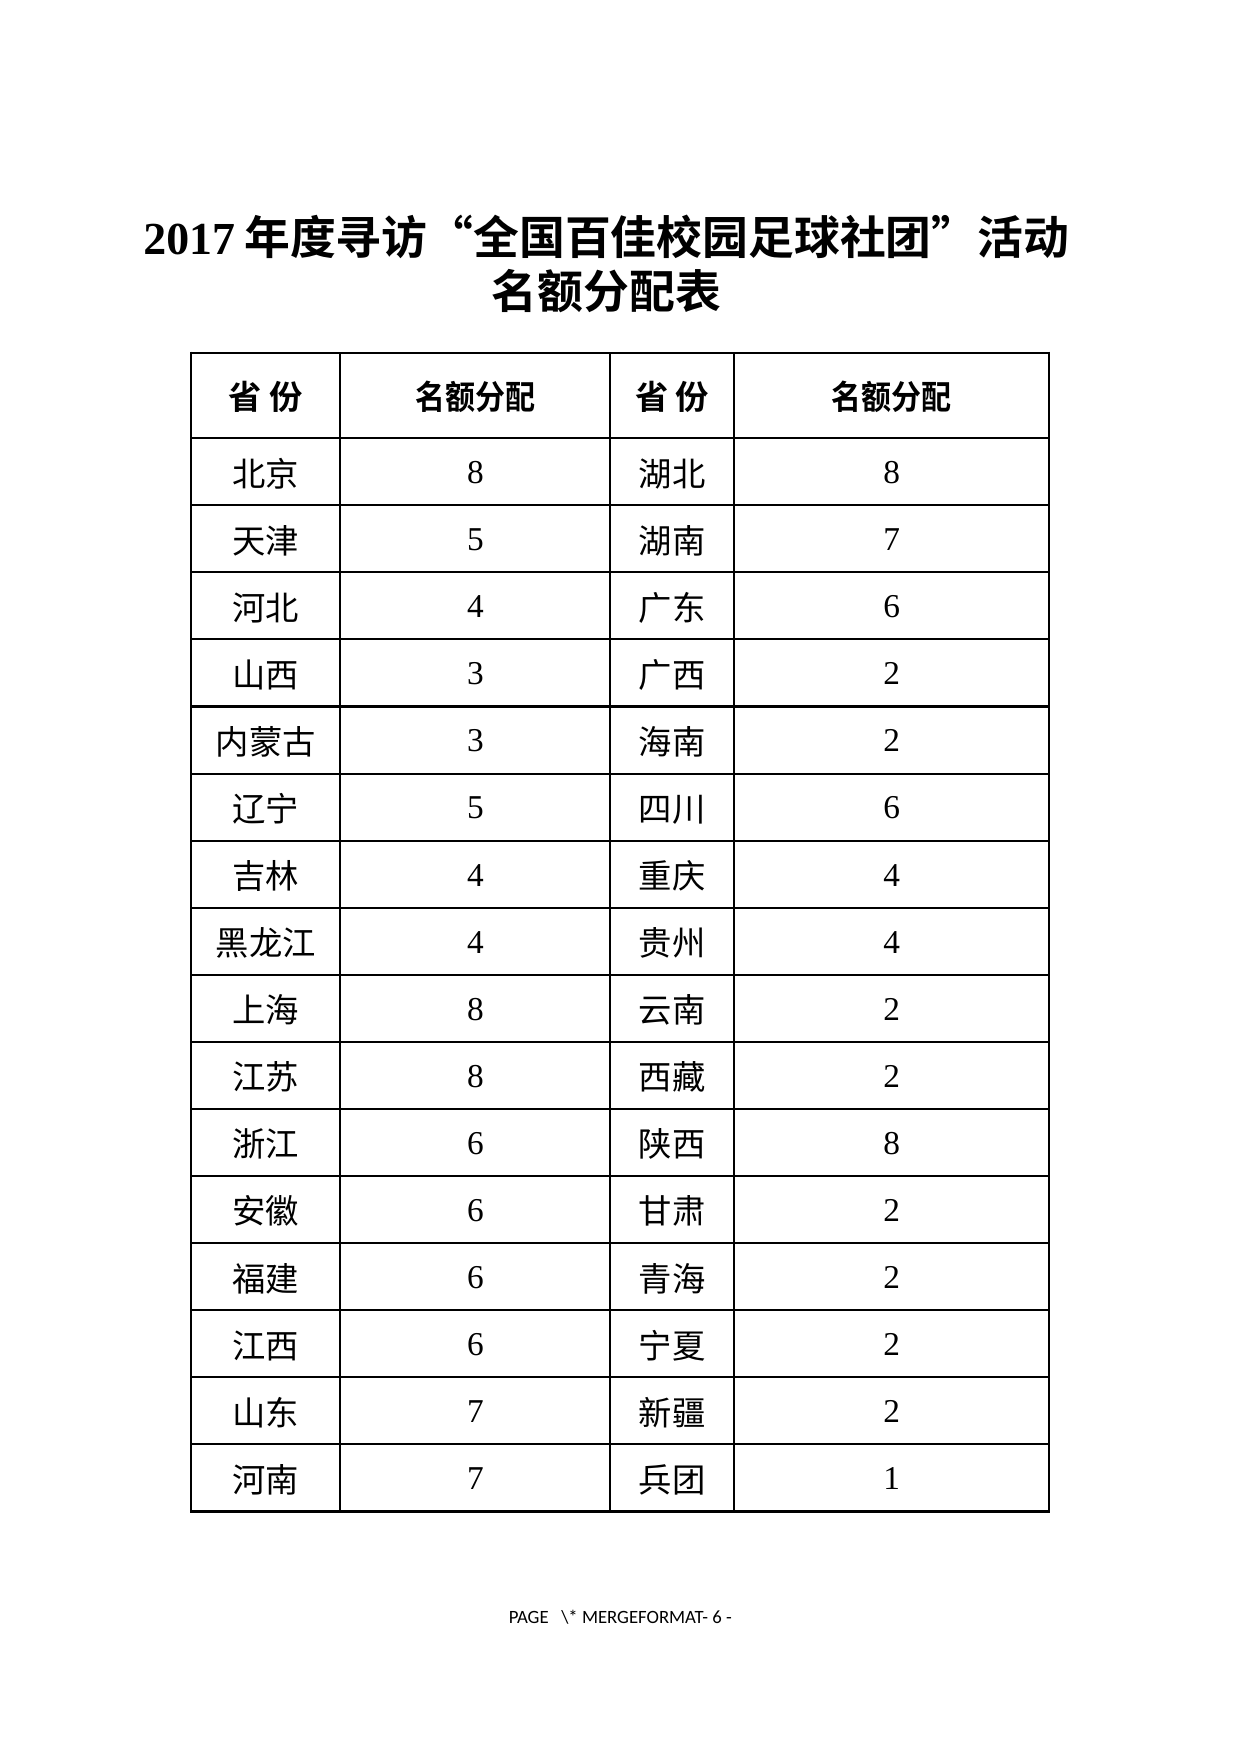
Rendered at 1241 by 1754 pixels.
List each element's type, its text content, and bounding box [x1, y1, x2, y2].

table_cell 8 [341, 1043, 609, 1108]
table_cell 4 [341, 909, 609, 974]
table_cell 6 [735, 775, 1048, 839]
table_cell 内蒙古 [192, 708, 339, 772]
table_cell 7 [341, 1378, 609, 1443]
table_cell 2 [735, 1311, 1048, 1376]
table_cell 8 [341, 976, 609, 1041]
table_cell 陕西 [611, 1110, 733, 1175]
table_cell 8 [735, 1110, 1048, 1175]
table_cell 广西 [611, 640, 733, 705]
table_cell 6 [341, 1244, 609, 1309]
table_cell 重庆 [611, 842, 733, 907]
table_cell 6 [735, 573, 1048, 638]
table_cell 兵团 [611, 1445, 733, 1510]
table_cell 山西 [192, 640, 339, 705]
table_cell 湖北 [611, 439, 733, 504]
table_cell 西藏 [611, 1043, 733, 1108]
table_cell 山东 [192, 1378, 339, 1443]
table_cell 3 [341, 708, 609, 772]
text 2017年度寻访“全国百佳校园足球社团”活动 [122, 211, 1090, 265]
table_header 省 份 [611, 354, 733, 437]
table_cell 2 [735, 1244, 1048, 1309]
table_cell 天津 [192, 506, 339, 571]
table_header 名额分配 [735, 354, 1048, 437]
table_cell 4 [735, 909, 1048, 974]
table_cell 广东 [611, 573, 733, 638]
table_cell 四川 [611, 775, 733, 839]
table_cell 贵州 [611, 909, 733, 974]
table_cell 河南 [192, 1445, 339, 1510]
table_cell 湖南 [611, 506, 733, 571]
table_cell 宁夏 [611, 1311, 733, 1376]
table_cell 福建 [192, 1244, 339, 1309]
table_cell 7 [735, 506, 1048, 571]
table_cell 云南 [611, 976, 733, 1041]
table_cell 上海 [192, 976, 339, 1041]
table_cell 黑龙江 [192, 909, 339, 974]
table_cell 河北 [192, 573, 339, 638]
table_cell 2 [735, 976, 1048, 1041]
table_cell 6 [341, 1177, 609, 1242]
table_cell 2 [735, 640, 1048, 705]
text 名额分配表 [122, 265, 1090, 319]
table_cell 吉林 [192, 842, 339, 907]
table_cell 4 [341, 842, 609, 907]
table_cell 5 [341, 506, 609, 571]
table_cell 2 [735, 1378, 1048, 1443]
table_cell 6 [341, 1110, 609, 1175]
table_cell 安徽 [192, 1177, 339, 1242]
table_cell 6 [341, 1311, 609, 1376]
table_cell 4 [735, 842, 1048, 907]
table_cell 2 [735, 1043, 1048, 1108]
table_cell 青海 [611, 1244, 733, 1309]
table_cell 江苏 [192, 1043, 339, 1108]
table_cell 北京 [192, 439, 339, 504]
table_header 名额分配 [341, 354, 609, 437]
table_cell 3 [341, 640, 609, 705]
table_cell 海南 [611, 708, 733, 772]
table_cell 4 [341, 573, 609, 638]
table_cell 1 [735, 1445, 1048, 1510]
table_cell 7 [341, 1445, 609, 1510]
table_cell 辽宁 [192, 775, 339, 839]
table_cell 2 [735, 1177, 1048, 1242]
table_cell 8 [341, 439, 609, 504]
table_cell 江西 [192, 1311, 339, 1376]
table_cell 5 [341, 775, 609, 839]
table_header 省 份 [192, 354, 339, 437]
table_cell 8 [735, 439, 1048, 504]
table_cell 2 [735, 708, 1048, 772]
table_cell 浙江 [192, 1110, 339, 1175]
table_cell 新疆 [611, 1378, 733, 1443]
table_cell 甘肃 [611, 1177, 733, 1242]
